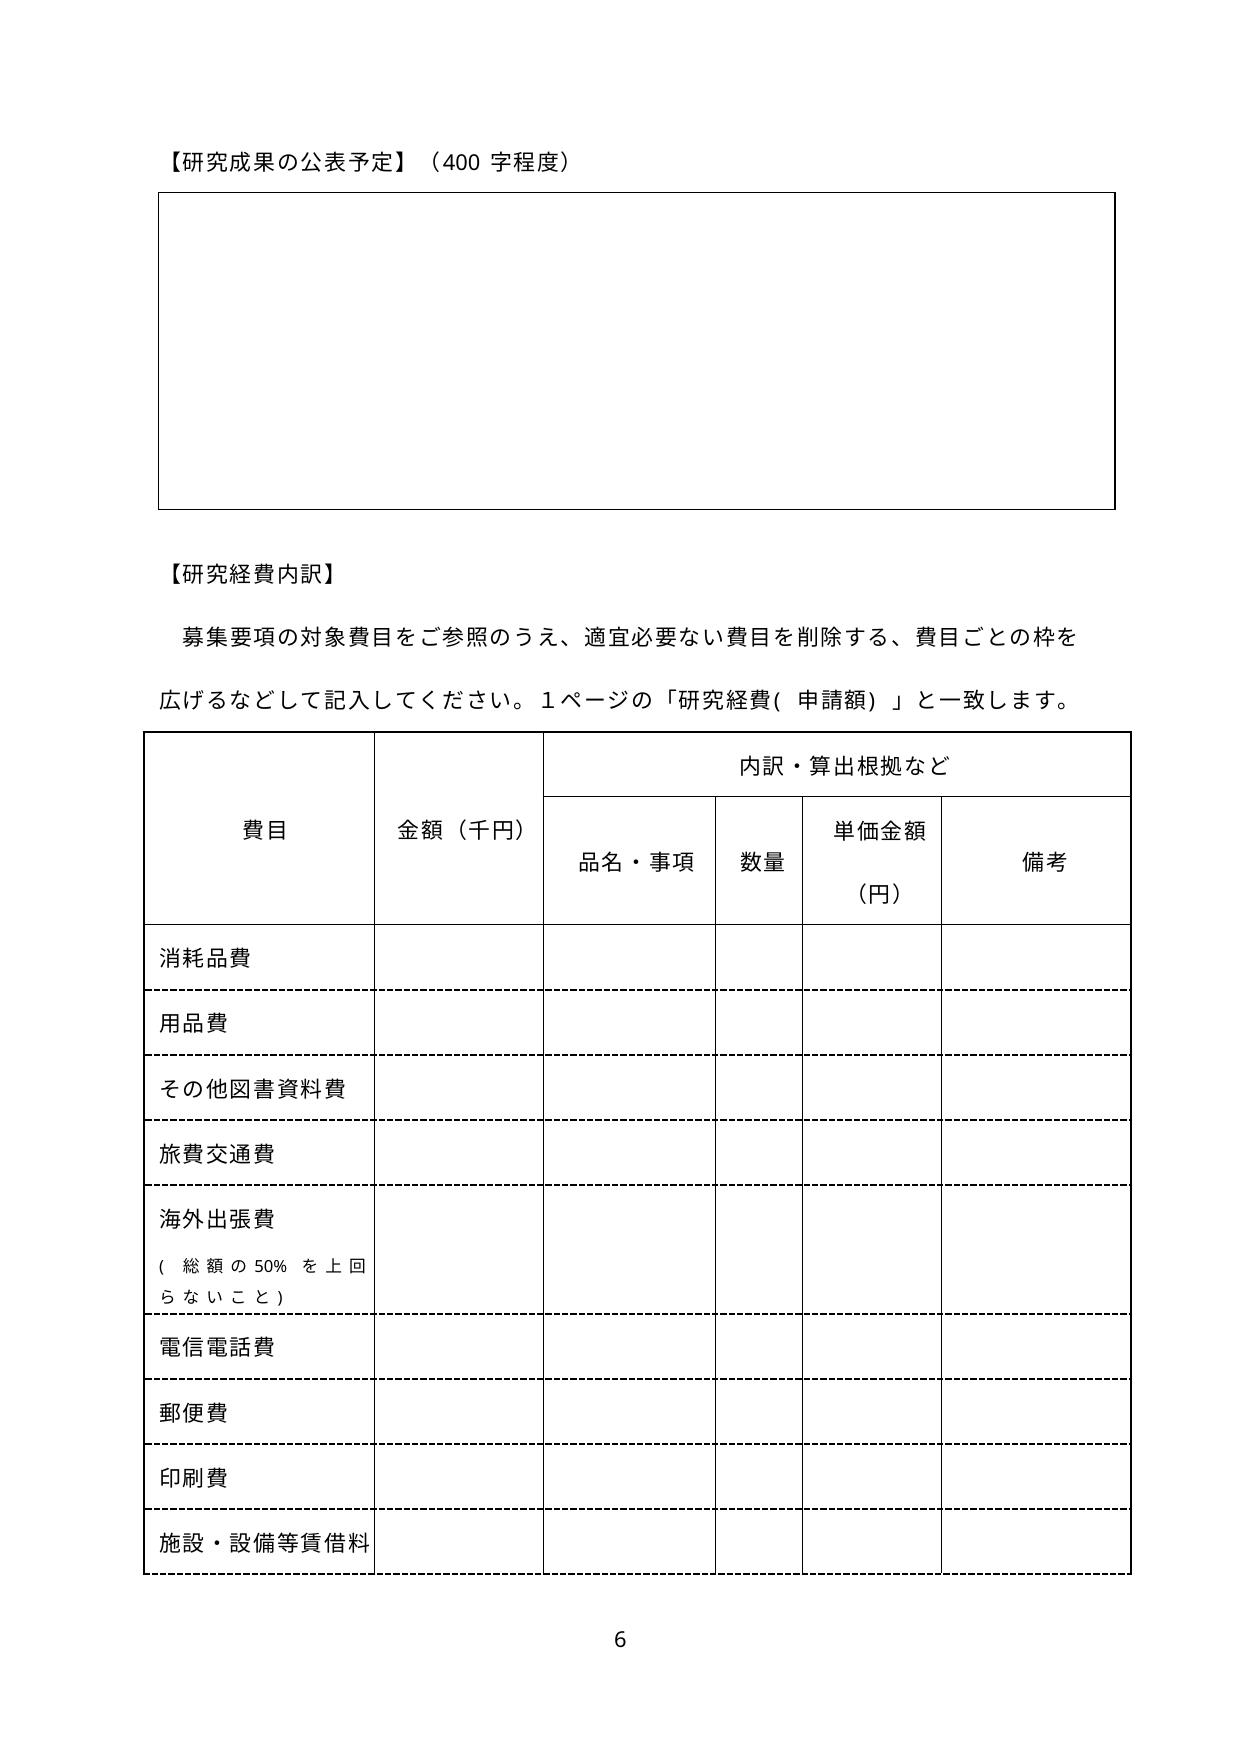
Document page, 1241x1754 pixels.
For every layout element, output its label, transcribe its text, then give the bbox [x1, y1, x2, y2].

table_cell 備考 [942, 797, 1130, 924]
table_cell [375, 1508, 543, 1573]
table_cell 電信電話費 [145, 1313, 374, 1378]
table_cell [803, 1184, 941, 1312]
table_cell [544, 1184, 715, 1312]
table_cell [544, 1119, 715, 1184]
table_cell [803, 1378, 941, 1443]
table_cell [716, 1119, 802, 1184]
table_cell [544, 1054, 715, 1119]
table_cell [942, 1378, 1130, 1443]
table_cell [803, 925, 941, 988]
table_cell 単価金額（円） [803, 797, 941, 924]
table_cell 旅費交通費 [145, 1119, 374, 1184]
table_cell [716, 925, 802, 988]
table_cell [375, 1119, 543, 1184]
table_cell [942, 1184, 1130, 1312]
table_cell [716, 1184, 802, 1312]
table_cell [942, 989, 1130, 1054]
table_cell 海外出張費 (総額の50%を上回らないこと) [145, 1184, 374, 1312]
table_cell [803, 1443, 941, 1508]
table_cell [803, 1508, 941, 1573]
table_cell 用品費 [145, 989, 374, 1054]
table_cell [716, 1443, 802, 1508]
text 募集要項の対象費目をご参照のうえ、適宜必要ない費目を削除する、費目ごとの枠を広げるなどして記入してください。１ページの「研究経費(申請額)」と一致します。 [159, 604, 1081, 731]
table_cell 施設・設備等賃借料 [145, 1508, 374, 1573]
table_cell [716, 989, 802, 1054]
table_cell [716, 1378, 802, 1443]
table_cell その他図書資料費 [145, 1054, 374, 1119]
table_cell 郵便費 [145, 1378, 374, 1443]
table_cell [544, 925, 715, 988]
table_cell [803, 1313, 941, 1378]
table_cell [942, 1119, 1130, 1184]
text 【研究経費内訳】 [159, 541, 1081, 604]
table_header 費目 [145, 733, 374, 924]
table_cell [942, 1054, 1130, 1119]
table_header 金額（千円） [375, 733, 543, 924]
table_cell [803, 1054, 941, 1119]
table_cell [375, 1313, 543, 1378]
table_cell [942, 1443, 1130, 1508]
table_cell [375, 1378, 543, 1443]
table_cell [375, 989, 543, 1054]
table_cell 品名・事項 [544, 797, 715, 924]
table_cell [544, 1508, 715, 1573]
table_cell 印刷費 [145, 1443, 374, 1508]
table_cell [942, 1508, 1130, 1573]
table_cell [375, 1184, 543, 1312]
table_cell [375, 1443, 543, 1508]
table_cell [375, 1054, 543, 1119]
table_cell [803, 1119, 941, 1184]
table_cell [375, 925, 543, 988]
table_cell [544, 1313, 715, 1378]
table_cell [716, 1054, 802, 1119]
table_cell [716, 1313, 802, 1378]
table_cell [544, 1443, 715, 1508]
table_cell [803, 989, 941, 1054]
table_cell [716, 1508, 802, 1573]
table_cell 消耗品費 [145, 925, 374, 988]
table_cell [942, 1313, 1130, 1378]
table_cell [544, 989, 715, 1054]
table_cell [942, 925, 1130, 988]
table_header 内訳・算出根拠など [544, 733, 1130, 796]
table_cell [544, 1378, 715, 1443]
table_cell 数量 [716, 797, 802, 924]
text 【研究成果の公表予定】（400字程度） [159, 129, 1081, 192]
table_header [159, 193, 1114, 509]
